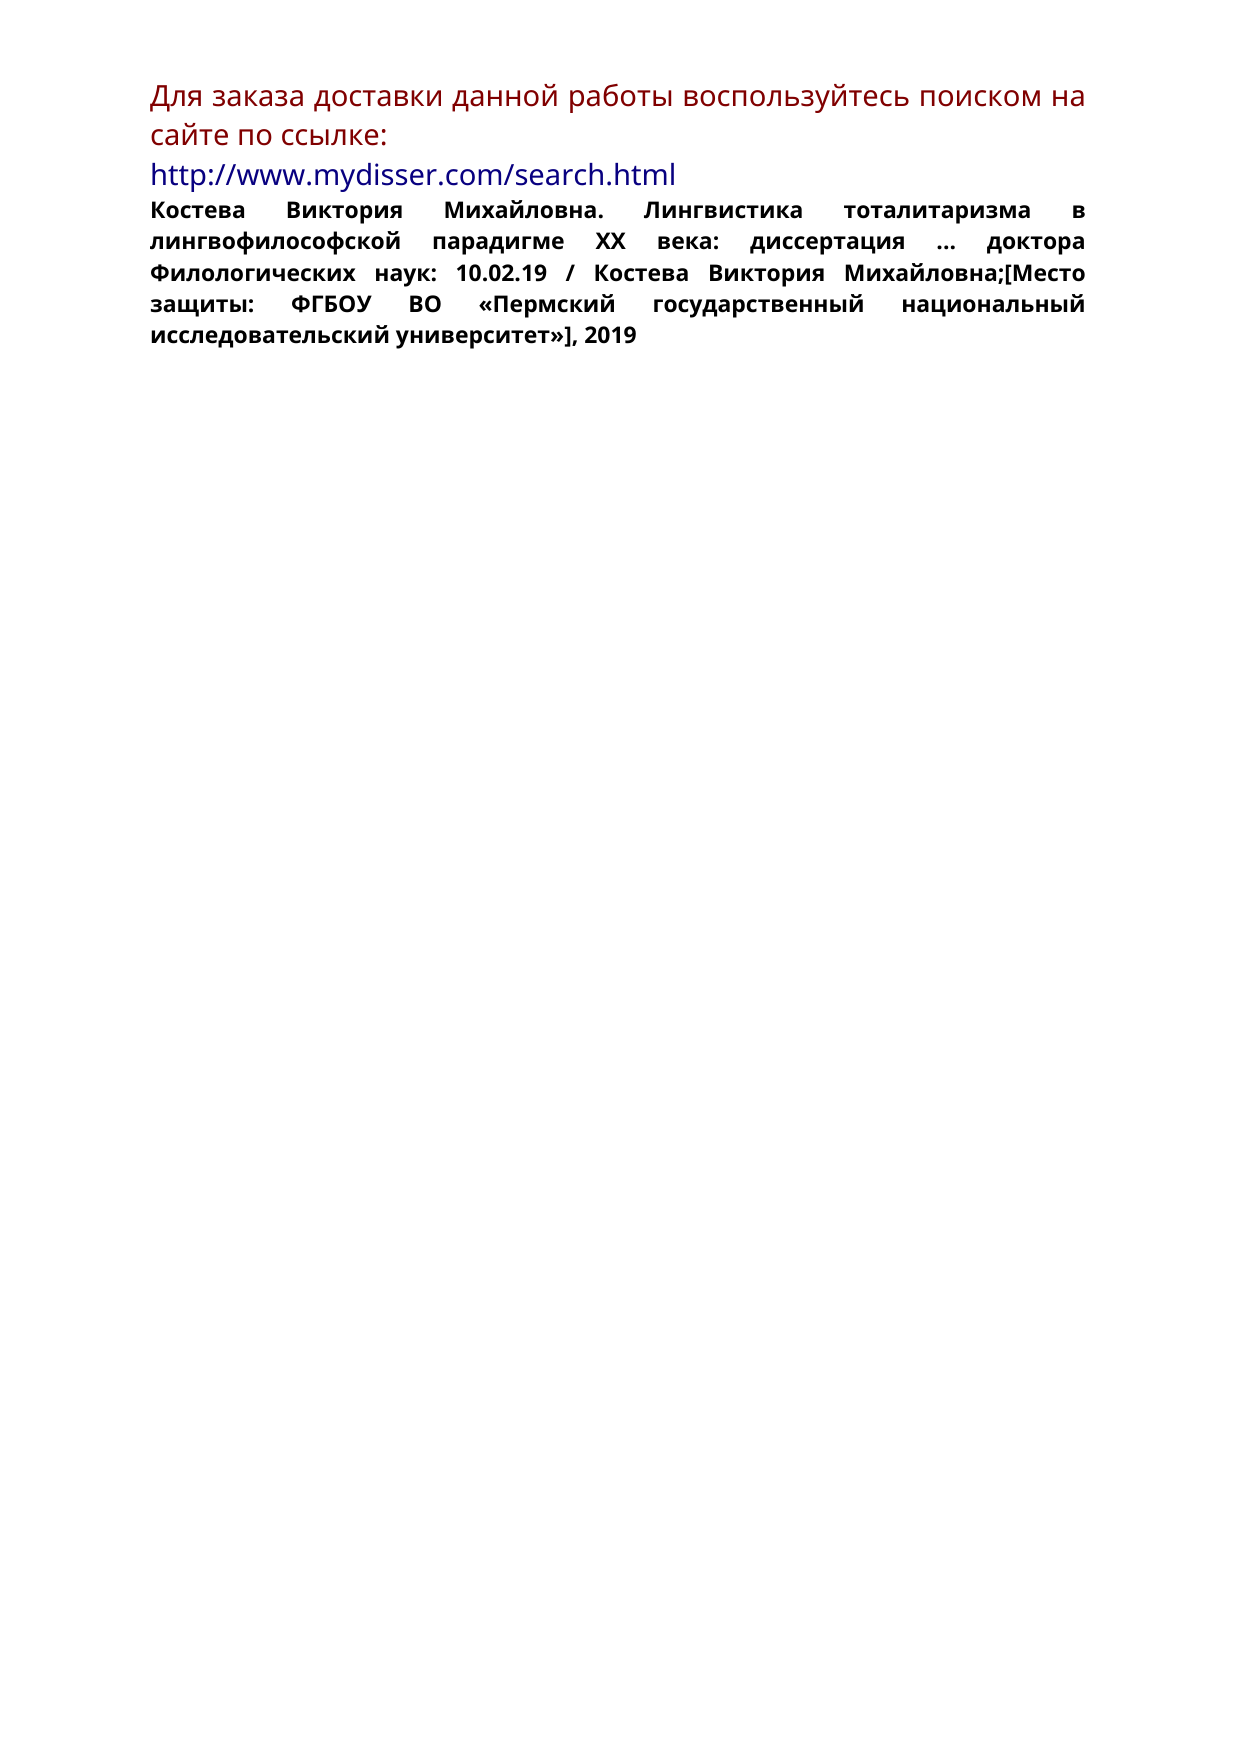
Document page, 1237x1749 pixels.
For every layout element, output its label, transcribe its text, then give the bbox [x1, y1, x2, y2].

text Костева Виктория Михайловна. Лингвистика тоталитаризма в лингвофилософской парадигме ХХ века: диссертация ... доктора Филологических наук: 10.02.19 / Костева Виктория Михайловна;[Место защиты: ФГБОУ ВО «Пермский государственный национальный исследовательский университет»], 2019 [150, 194, 1086, 350]
